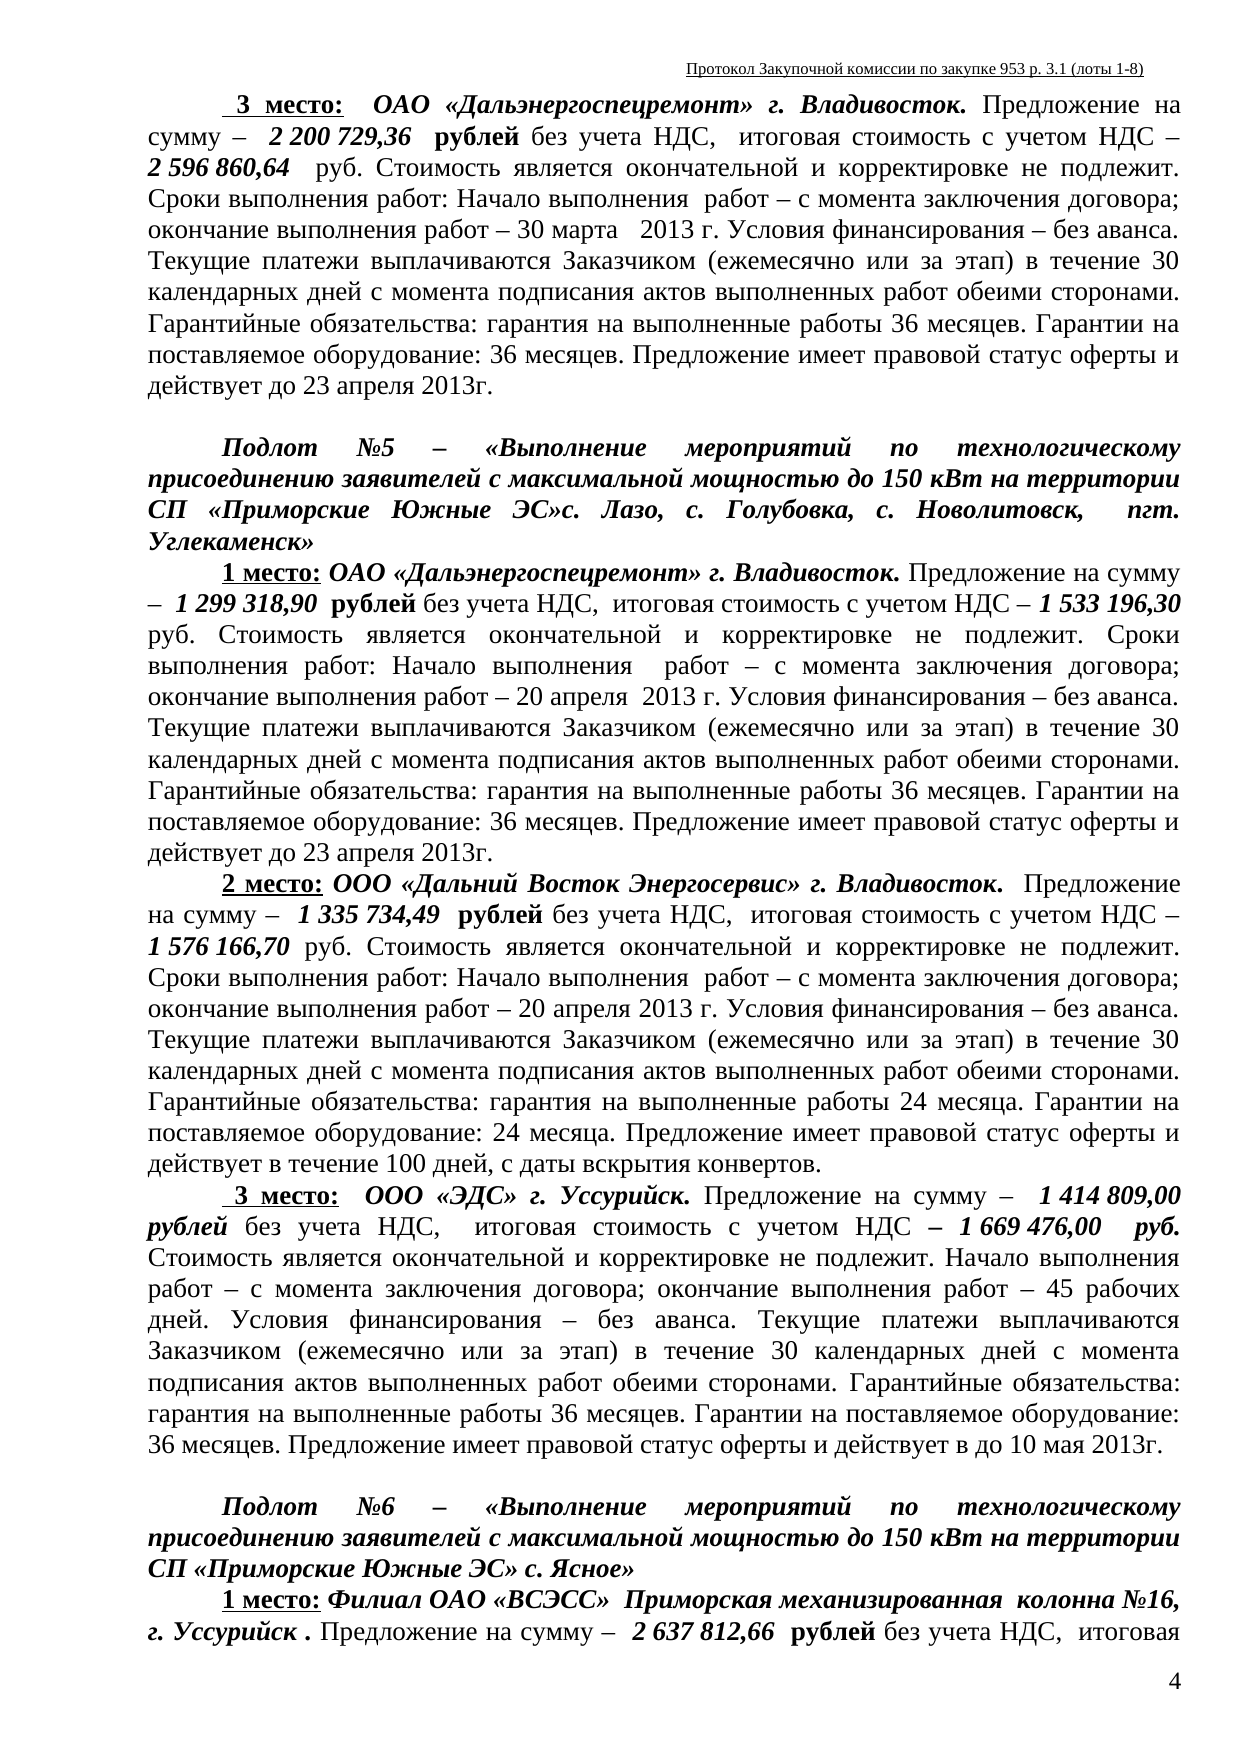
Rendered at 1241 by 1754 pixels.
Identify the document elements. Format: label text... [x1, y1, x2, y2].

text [148, 1584, 1181, 1646]
text 1 место: ОАО «Дальэнергоспецремонт» г. Владивосток. Предложение на сумму – 1 299 318,90 рублей без учета НДС, итоговая стоимость с учетом НДС – 1 533 196,30 руб. Стоимость является окончательной и корректировке не подлежит. Сроки выполнения работ: Начало выполнения работ – с момента заключения договора; окончание выполнения работ – 20 апреля 2013 г. Условия финансирования – без аванса. Текущие платежи выплачиваются Заказчиком (ежемесячно или за этап) в течение 30 календарных дней с момента подписания актов выполненных работ обеими сторонами. Гарантийные обязательства: гарантия на выполненные работы 36 месяцев. Гарантии на поставляемое оборудование: 36 месяцев. Предложение имеет правовой статус оферты и действует до 23 апреля 2013г. [148, 556, 1181, 867]
text Подлот №6 – «Выполнение мероприятий по технологическому присоединению заявителей с максимальной мощностью до 150 кВт на территории СП «Приморские Южные ЭС» с. Ясное» [148, 1490, 1181, 1584]
text 3 место: ОАО «Дальэнергоспецремонт» г. Владивосток. Предложение на сумму – 2 200 729,36 рублей без учета НДС, итоговая стоимость с учетом НДС – 2 596 860,64 руб. Стоимость является окончательной и корректировке не подлежит. Сроки выполнения работ: Начало выполнения работ – с момента заключения договора; окончание выполнения работ – 30 марта 2013 г. Условия финансирования – без аванса. Текущие платежи выплачиваются Заказчиком (ежемесячно или за этап) в течение 30 календарных дней с момента подписания актов выполненных работ обеими сторонами. Гарантийные обязательства: гарантия на выполненные работы 36 месяцев. Гарантии на поставляемое оборудование: 36 месяцев. Предложение имеет правовой статус оферты и действует до 23 апреля 2013г. [148, 89, 1181, 400]
text 2 место: ООО «Дальний Восток Энергосервис» г. Владивосток. Предложение на сумму – 1 335 734,49 рублей без учета НДС, итоговая стоимость с учетом НДС – 1 576 166,70 руб. Стоимость является окончательной и корректировке не подлежит. Сроки выполнения работ: Начало выполнения работ – с момента заключения договора; окончание выполнения работ – 20 апреля 2013 г. Условия финансирования – без аванса. Текущие платежи выплачиваются Заказчиком (ежемесячно или за этап) в течение 30 календарных дней с момента подписания актов выполненных работ обеими сторонами. Гарантийные обязательства: гарантия на выполненные работы 24 месяца. Гарантии на поставляемое оборудование: 24 месяца. Предложение имеет правовой статус оферты и действует в течение 100 дней, с даты вскрытия конвертов. [148, 867, 1181, 1179]
text 3 место: ООО «ЭДС» г. Уссурийск. Предложение на сумму – 1 414 809,00 рублей без учета НДС, итоговая стоимость с учетом НДС – 1 669 476,00 руб. Стоимость является окончательной и корректировке не подлежит. Начало выполнения работ – с момента заключения договора; окончание выполнения работ – 45 рабочих дней. Условия финансирования – без аванса. Текущие платежи выплачиваются Заказчиком (ежемесячно или за этап) в течение 30 календарных дней с момента подписания актов выполненных работ обеими сторонами. Гарантийные обязательства: гарантия на выполненные работы 36 месяцев. Гарантии на поставляемое оборудование: 36 месяцев. Предложение имеет правовой статус оферты и действует в до 10 мая 2013г. [148, 1179, 1181, 1459]
text Подлот №5 – «Выполнение мероприятий по технологическому присоединению заявителей с максимальной мощностью до 150 кВт на территории СП «Приморские Южные ЭС»с. Лазо, с. Голубовка, с. Новолитовск, пгт. Углекаменск» [148, 431, 1181, 556]
